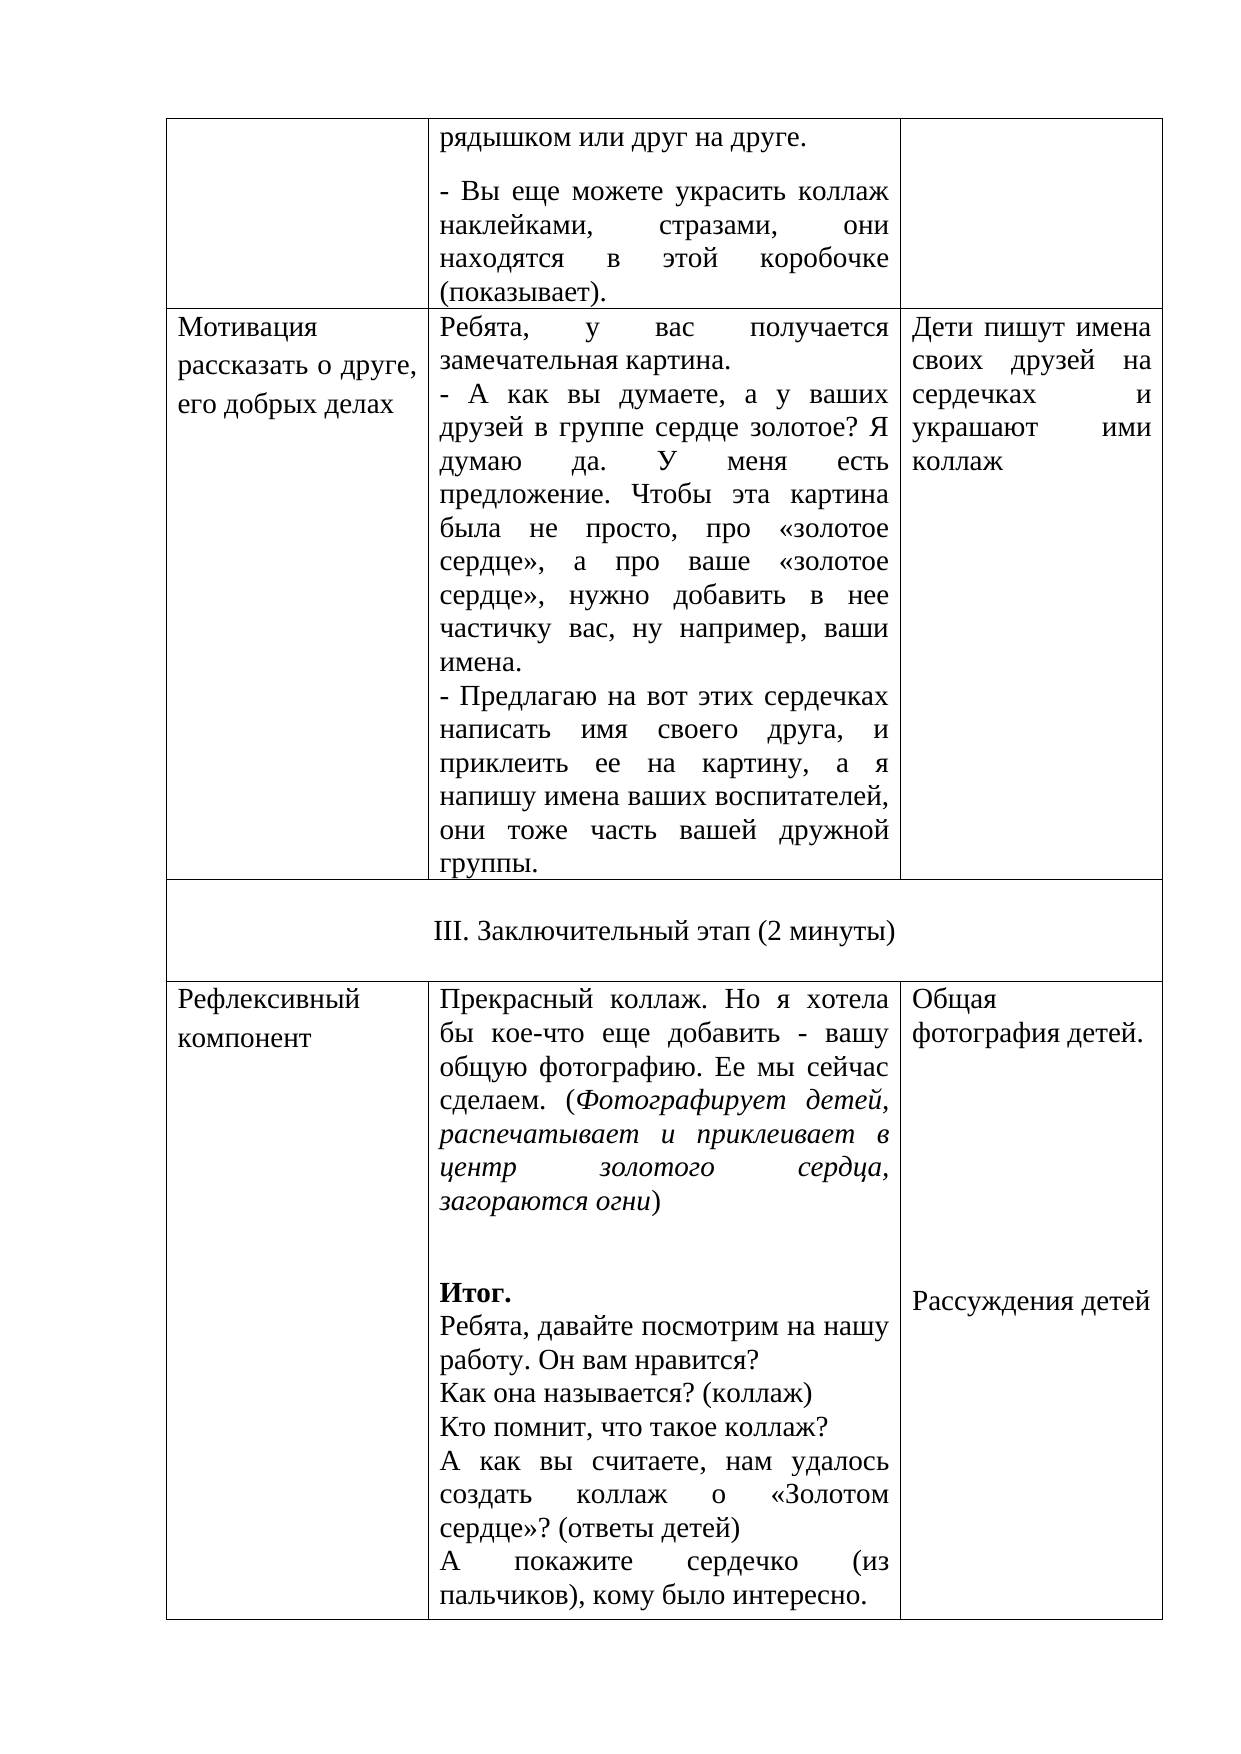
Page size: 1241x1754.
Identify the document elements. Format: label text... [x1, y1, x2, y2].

table_cell Ребята, у вас получается замечательная картина. - А как вы думаете, а у ваших друзей в группе сердце золотое? Я думаю да. У меня есть предложение. Чтобы эта картина была не просто, про «золотое сердце», а про ваше «золотое сердце», нужно добавить в нее частичку вас, ну например, ваши имена. - Предлагаю на вот этих сердечках написать имя своего друга, и приклеить ее на картину, а я напишу имена ваших воспитателей, они тоже часть вашей дружной группы. [429, 309, 900, 879]
table_cell III. Заключительный этап (2 минуты) [167, 880, 1162, 981]
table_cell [901, 982, 1162, 1619]
table_cell Дети пишут имена своих друзей на сердечках и украшают ими коллаж [901, 309, 1162, 879]
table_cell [167, 982, 428, 1619]
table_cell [429, 119, 900, 308]
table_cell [429, 982, 900, 1619]
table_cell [167, 119, 428, 308]
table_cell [901, 119, 1162, 308]
table_cell Мотивация рассказать о друге, его добрых делах [167, 309, 428, 879]
